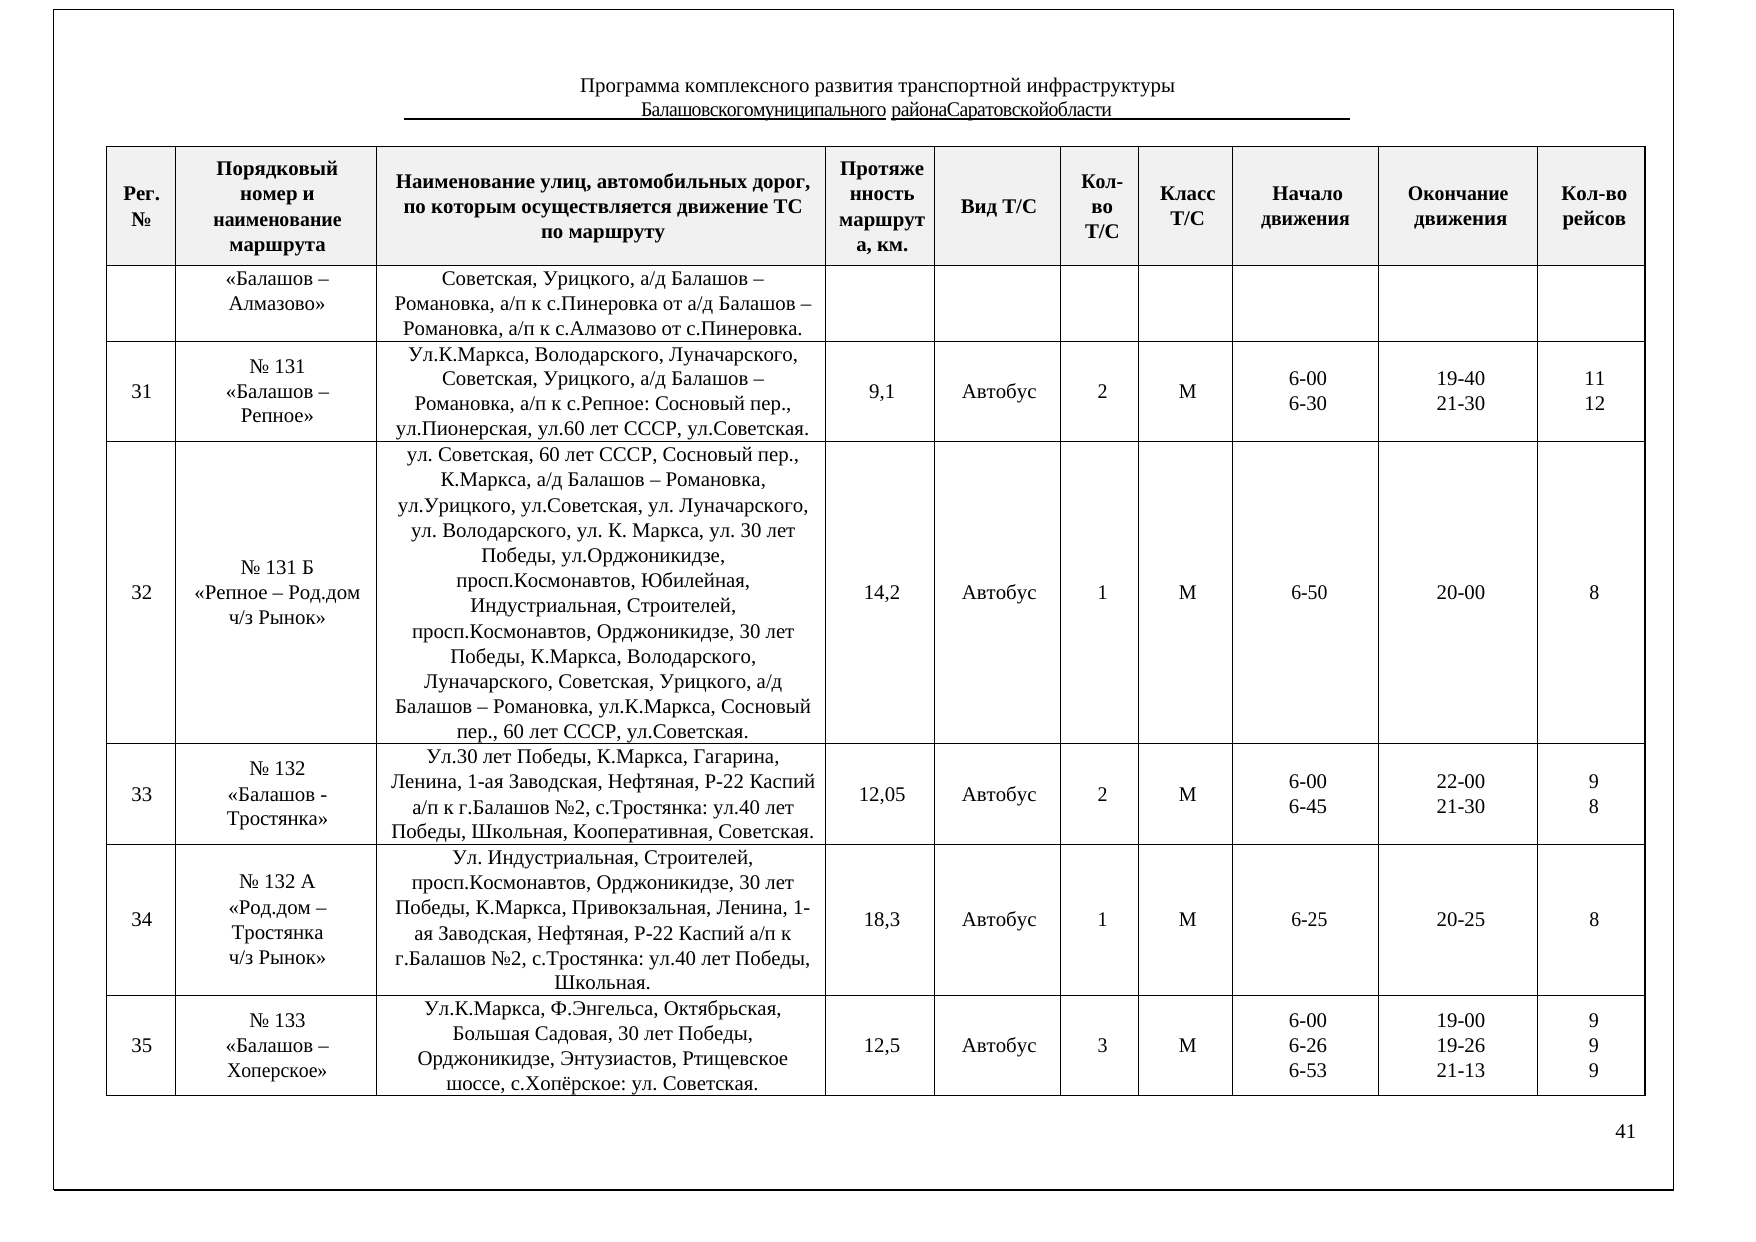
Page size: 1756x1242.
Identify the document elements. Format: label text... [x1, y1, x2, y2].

table_cell 8 [1538, 845, 1644, 994]
table_cell № 132 «Балашов - Тростянка» [176, 744, 376, 844]
table_cell 2 [1061, 744, 1138, 844]
table_cell 6-50 [1233, 442, 1378, 743]
table_cell 9,1 [826, 342, 934, 441]
table_cell Ул. Индустриальная, Строителей, просп.Космонавтов, Орджоникидзе, 30 лет Победы, К.Маркса, Привокзальная, Ленина, 1- ая Заводская, Нефтяная, Р-22 Каспий а/п к г.Балашов №2, с.Тростянка: ул.40 лет Победы, Школьная. [377, 845, 825, 994]
table_cell М [1139, 996, 1232, 1095]
table_header Рег. № [107, 147, 175, 265]
table_cell 33 [107, 744, 175, 844]
table_cell Автобус [935, 845, 1060, 994]
table_cell 12,05 [826, 744, 934, 844]
table_cell 34 [107, 845, 175, 994]
table_header Вид Т/С [935, 147, 1060, 265]
table_cell 8 [1538, 442, 1644, 743]
table_cell 14,2 [826, 442, 934, 743]
table_cell М [1139, 342, 1232, 441]
table_cell № 131 Б «Репное – Род.дом ч/з Рынок» [176, 442, 376, 743]
table_cell 11 12 [1538, 342, 1644, 441]
table_cell 6-00 6-45 [1233, 744, 1378, 844]
table_cell М [1139, 744, 1232, 844]
table_header Класс Т/С [1139, 147, 1232, 265]
table_cell 2 [1061, 342, 1138, 441]
table_cell [1139, 266, 1232, 341]
table_cell [826, 266, 934, 341]
table_header Порядковый номер и наименование маршрута [176, 147, 376, 265]
table_cell 20-00 [1379, 442, 1537, 743]
table_cell 6-00 6-26 6-53 [1233, 996, 1378, 1095]
table_cell 6-00 6-30 [1233, 342, 1378, 441]
table_header Окончание движения [1379, 147, 1537, 265]
table_cell [107, 266, 175, 341]
table_cell М [1139, 442, 1232, 743]
table_cell Ул.К.Маркса, Володарского, Луначарского, Советская, Урицкого, а/д Балашов – Романовка, а/п к с.Репное: Сосновый пер., ул.Пионерская, ул.60 лет СССР, ул.Советская. [377, 342, 825, 441]
table_cell 9 9 9 [1538, 996, 1644, 1095]
table_cell Автобус [935, 342, 1060, 441]
table_cell 6-25 [1233, 845, 1378, 994]
table_cell 12,5 [826, 996, 934, 1095]
table_cell 1 [1061, 845, 1138, 994]
table_cell 31 [107, 342, 175, 441]
table_cell 9 8 [1538, 744, 1644, 844]
table_cell Советская, Урицкого, а/д Балашов – Романовка, а/п к с.Пинеровка от а/д Балашов – Романовка, а/п к с.Алмазово от с.Пинеровка. [377, 266, 825, 341]
table_cell № 133 «Балашов – Хоперское» [176, 996, 376, 1095]
table_cell 22-00 21-30 [1379, 744, 1537, 844]
table_cell М [1139, 845, 1232, 994]
text Программа комплексного развития транспортной инфраструктуры [96, 73, 1659, 97]
table_header Наименование улиц, автомобильных дорог, по которым осуществляется движение ТС по маршруту [377, 147, 825, 265]
table_header Кол- во Т/С [1061, 147, 1138, 265]
table_cell № 132 А «Род.дом – Тростянка ч/з Рынок» [176, 845, 376, 994]
table_cell 18,3 [826, 845, 934, 994]
table_cell 35 [107, 996, 175, 1095]
table_cell [1061, 266, 1138, 341]
table_cell 3 [1061, 996, 1138, 1095]
table_cell Ул.30 лет Победы, К.Маркса, Гагарина, Ленина, 1-ая Заводская, Нефтяная, Р-22 Каспий а/п к г.Балашов №2, с.Тростянка: ул.40 лет Победы, Школьная, Кооперативная, Советская. [377, 744, 825, 844]
table_cell [1538, 266, 1644, 341]
table_cell Автобус [935, 744, 1060, 844]
table_header Начало движения [1233, 147, 1378, 265]
table_cell «Балашов – Алмазово» [176, 266, 376, 341]
table_cell 19-00 19-26 21-13 [1379, 996, 1537, 1095]
table_cell 20-25 [1379, 845, 1537, 994]
table_header Кол-во рейсов [1538, 147, 1644, 265]
table_header Протяже нность маршрут а, км. [826, 147, 934, 265]
table_cell Ул.К.Маркса, Ф.Энгельса, Октябрьская, Большая Садовая, 30 лет Победы, Орджоникидзе, Энтузиастов, Ртищевское шоссе, с.Хопёрское: ул. Советская. [377, 996, 825, 1095]
table_cell [935, 266, 1060, 341]
table_cell Автобус [935, 442, 1060, 743]
table_cell Автобус [935, 996, 1060, 1095]
table_cell № 131 «Балашов – Репное» [176, 342, 376, 441]
table_cell 19-40 21-30 [1379, 342, 1537, 441]
text Балашовскогомуниципального районаСаратовскойобласти [94, 97, 1659, 121]
table_cell 1 [1061, 442, 1138, 743]
table_cell ул. Советская, 60 лет СССР, Сосновый пер., К.Маркса, а/д Балашов – Романовка, ул.Урицкого, ул.Советская, ул. Луначарского, ул. Володарского, ул. К. Маркса, ул. 30 лет Победы, ул.Орджоникидзе, просп.Космонавтов, Юбилейная, Индустриальная, Строителей, просп.Космонавтов, Орджоникидзе, 30 лет Победы, К.Маркса, Володарского, Луначарского, Советская, Урицкого, а/д Балашов – Романовка, ул.К.Маркса, Сосновый пер., 60 лет СССР, ул.Советская. [377, 442, 825, 743]
table_cell [1379, 266, 1537, 341]
table_cell [1233, 266, 1378, 341]
table_cell 32 [107, 442, 175, 743]
